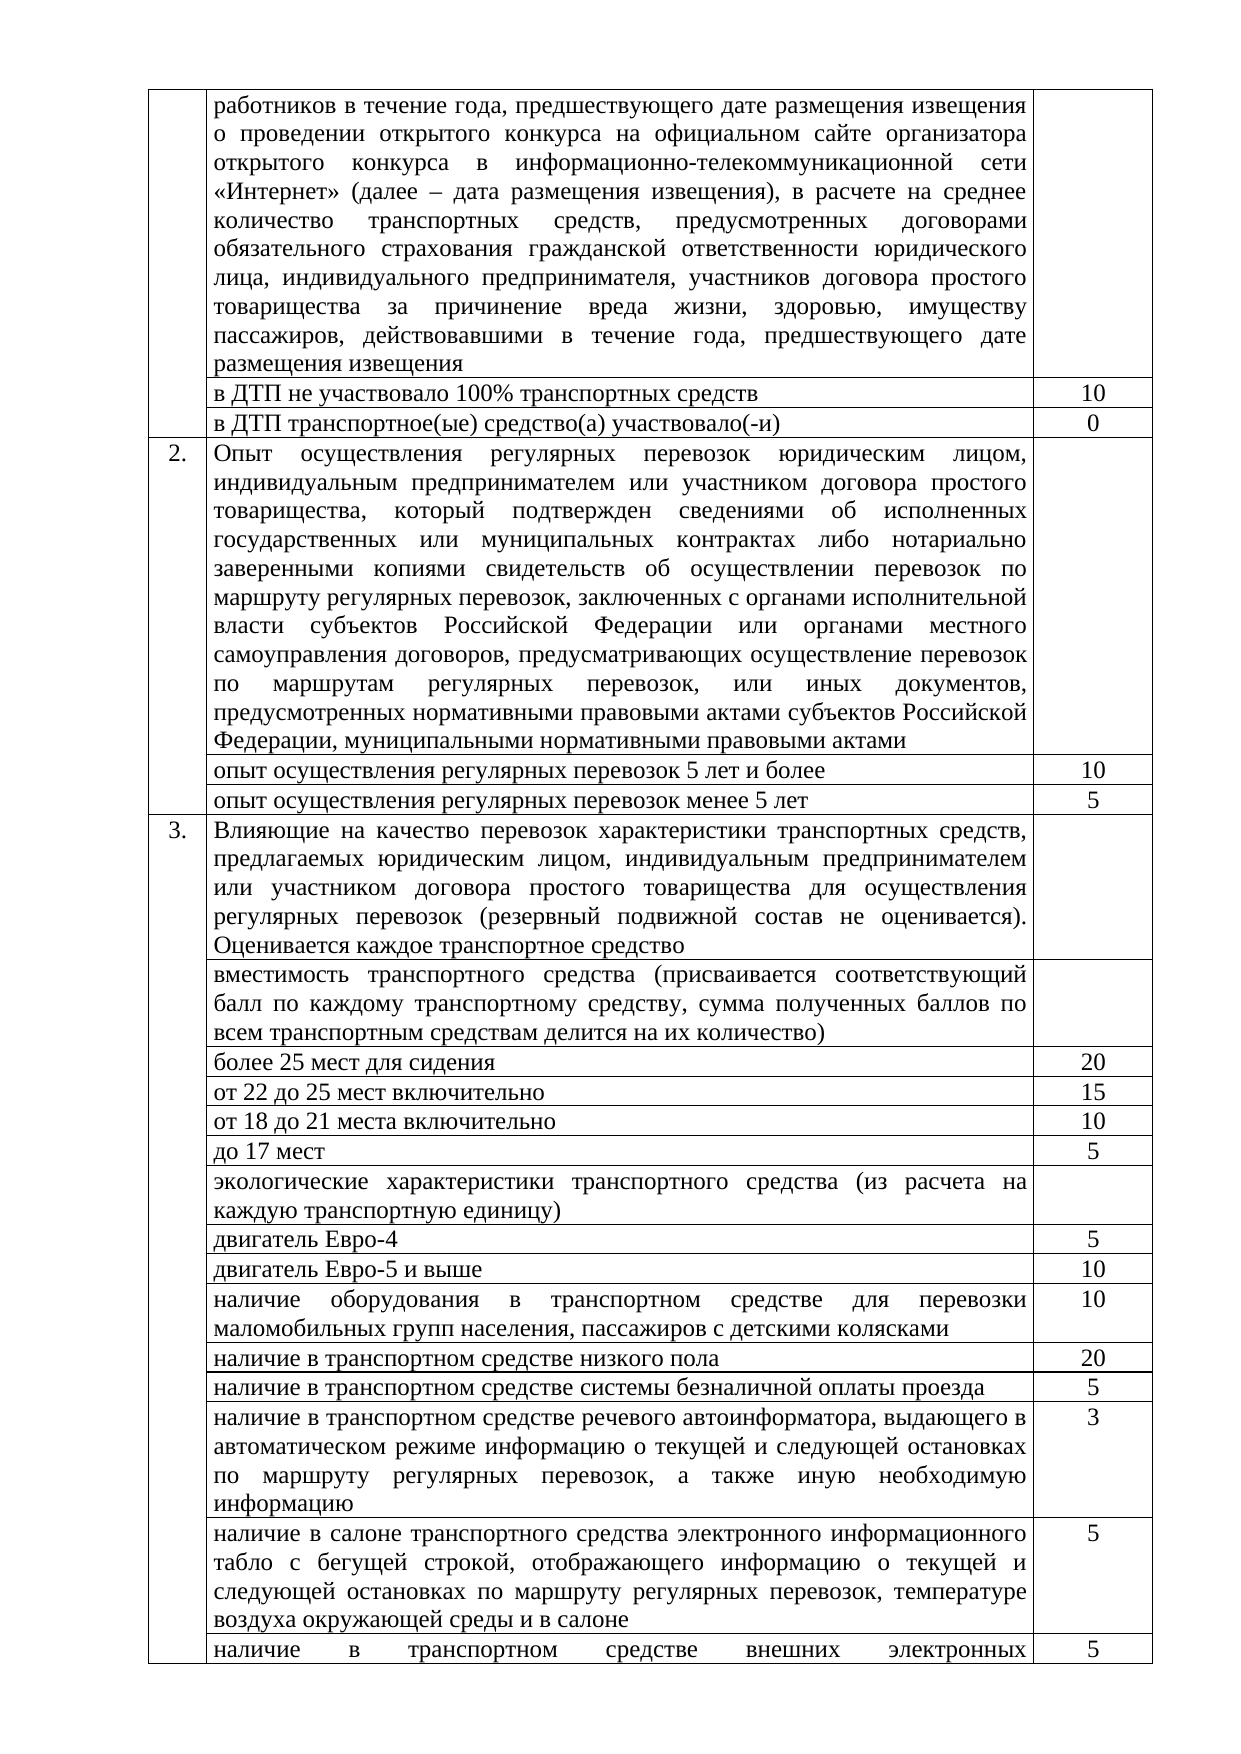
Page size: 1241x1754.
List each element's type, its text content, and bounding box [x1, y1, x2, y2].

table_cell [207, 1634, 1033, 1663]
table_cell [1034, 815, 1152, 958]
table_cell 5 [1034, 1634, 1152, 1663]
table_cell наличие в транспортном средстве речевого автоинформатора, выдающего в автоматическом режиме информацию о текущей и следующей остановках по маршруту регулярных перевозок, а также иную необходимую информацию [207, 1402, 1033, 1517]
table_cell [207, 90, 1033, 377]
table_cell 1. [149, 90, 206, 437]
table_cell наличие в транспортном средстве системы безналичной оплаты проезда [207, 1373, 1033, 1401]
table_cell наличие в транспортном средстве низкого пола [207, 1343, 1033, 1371]
table_cell 5 [1034, 1136, 1152, 1165]
table_cell 10 [1034, 755, 1152, 784]
table_cell 20 [1034, 1343, 1152, 1371]
table_cell [1034, 960, 1152, 1046]
table_cell экологические характеристики транспортного средства (из расчета на каждую транспортную единицу) [207, 1166, 1033, 1223]
table_cell 10 [1034, 1254, 1152, 1283]
table_cell [1034, 1166, 1152, 1223]
table_cell двигатель Евро-5 и выше [207, 1254, 1033, 1283]
table_cell Опыт осуществления регулярных перевозок юридическим лицом, индивидуальным предпринимателем или участником договора простого товарищества, который подтвержден сведениями об исполненных государственных или муниципальных контрактах либо нотариально заверенными копиями свидетельств об осуществлении перевозок по маршруту регулярных перевозок, заключенных с органами исполнительной власти субъектов Российской Федерации или органами местного самоуправления договоров, предусматривающих осуществление перевозок по маршрутам регулярных перевозок, или иных документов, предусмотренных нормативными правовыми актами субъектов Российской Федерации, муниципальными нормативными правовыми актами [207, 438, 1033, 754]
table_cell от 22 до 25 мест включительно [207, 1077, 1033, 1105]
table_cell от 18 до 21 места включительно [207, 1106, 1033, 1135]
table_cell 5 [1034, 785, 1152, 814]
table_cell до 17 мест [207, 1136, 1033, 1165]
table_cell 0 [1034, 408, 1152, 437]
table_cell 5 [1034, 1518, 1152, 1633]
table_cell опыт осуществления регулярных перевозок менее 5 лет [207, 785, 1033, 814]
table_cell более 25 мест для сидения [207, 1047, 1033, 1076]
table_cell двигатель Евро-4 [207, 1225, 1033, 1253]
table_cell наличие в салоне транспортного средства электронного информационного табло с бегущей строкой, отображающего информацию о текущей и следующей остановках по маршруту регулярных перевозок, температуре воздуха окружающей среды и в салоне [207, 1518, 1033, 1633]
table_cell [1034, 90, 1152, 377]
table_cell 20 [1034, 1047, 1152, 1076]
table_cell опыт осуществления регулярных перевозок 5 лет и более [207, 755, 1033, 784]
table_cell 5 [1034, 1373, 1152, 1401]
table_cell 10 [1034, 1284, 1152, 1342]
table_cell вместимость транспортного средства (присваивается соответствующий балл по каждому транспортному средству, сумма полученных баллов по всем транспортным средствам делится на их количество) [207, 960, 1033, 1046]
table_cell [1034, 438, 1152, 754]
table_cell 15 [1034, 1077, 1152, 1105]
table_cell в ДТП транспортное(ые) средство(а) участвовало(-и) [207, 408, 1033, 437]
table_cell 3 [1034, 1402, 1152, 1517]
table_cell 2. [149, 438, 206, 814]
table_cell 5 [1034, 1225, 1152, 1253]
table_cell Влияющие на качество перевозок характеристики транспортных средств, предлагаемых юридическим лицом, индивидуальным предпринимателем или участником договора простого товарищества для осуществления регулярных перевозок (резервный подвижной состав не оценивается). Оценивается каждое транспортное средство [207, 815, 1033, 958]
table_cell наличие оборудования в транспортном средстве для перевозки маломобильных групп населения, пассажиров с детскими колясками [207, 1284, 1033, 1342]
table_cell в ДТП не участвовало 100% транспортных средств [207, 378, 1033, 407]
table_cell 3. [149, 815, 206, 1663]
table_cell 10 [1034, 1106, 1152, 1135]
table_cell 10 [1034, 378, 1152, 407]
